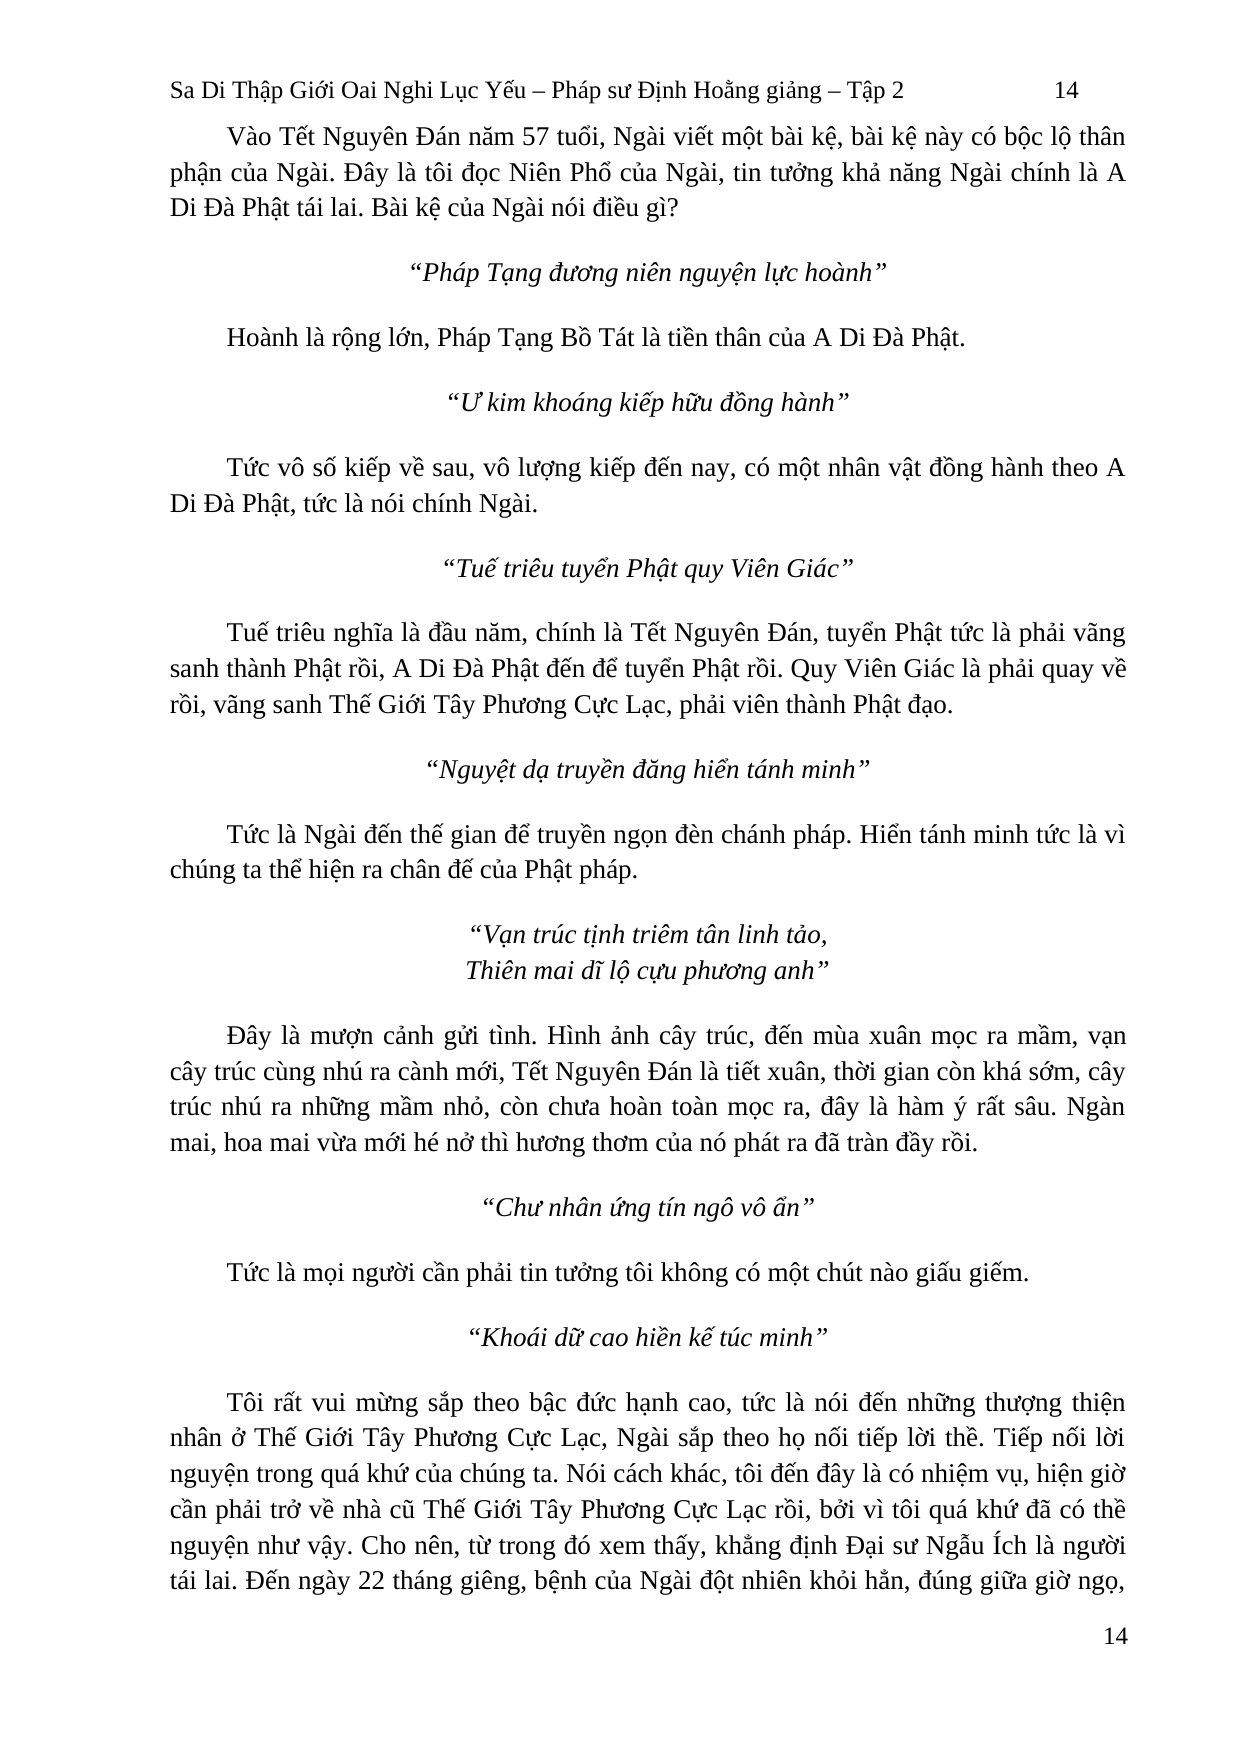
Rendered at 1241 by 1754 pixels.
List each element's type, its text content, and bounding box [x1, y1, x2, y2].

text “Khoái dữ cao hiền kế túc minh” [169, 1321, 1128, 1352]
text “Tuế triêu tuyển Phật quy Viên Giác” [169, 552, 1128, 583]
text “Chư nhân ứng tín ngô vô ẩn” [169, 1191, 1128, 1222]
text “Ư kim khoáng kiếp hữu đồng hành” [169, 386, 1128, 417]
text Hoành là rộng lớn, Pháp Tạng Bồ Tát là tiền thân của A Di Đà Phật. [169, 321, 1128, 352]
text Thiên mai dĩ lộ cựu phương anh” [169, 954, 1128, 985]
text Vào Tết Nguyên Đán năm 57 tuổi, Ngài viết một bài kệ, bài kệ này có bộc lộ thân phận của Ngài. Đây là tôi đọc Niên Phổ của Ngài, tin tưởng khả năng Ngài chính là A Di Đà Phật tái lai. Bài kệ của Ngài nói điều gì? [169, 120, 1128, 223]
text Tức là mọi người cần phải tin tưởng tôi không có một chút nào giấu giếm. [169, 1256, 1128, 1287]
text Tức là Ngài đến thế gian để truyền ngọn đèn chánh pháp. Hiển tánh minh tức là vì chúng ta thể hiện ra chân đế của Phật pháp. [169, 818, 1128, 885]
text “Pháp Tạng đương niên nguyện lực hoành” [169, 256, 1128, 287]
text Đây là mượn cảnh gửi tình. Hình ảnh cây trúc, đến mùa xuân mọc ra mầm, vạn cây trúc cùng nhú ra cành mới, Tết Nguyên Đán là tiết xuân, thời gian còn khá sớm, cây trúc nhú ra những mầm nhỏ, còn chưa hoàn toàn mọc ra, đây là hàm ý rất sâu. Ngàn mai, hoa mai vừa mới hé nở thì hương thơm của nó phát ra đã tràn đầy rồi. [169, 1019, 1128, 1157]
text “Nguyệt dạ truyền đăng hiển tánh minh” [169, 753, 1128, 784]
text Tuế triêu nghĩa là đầu năm, chính là Tết Nguyên Đán, tuyển Phật tức là phải vãng sanh thành Phật rồi, A Di Đà Phật đến để tuyển Phật rồi. Quy Viên Giác là phải quay về rồi, vãng sanh Thế Giới Tây Phương Cực Lạc, phải viên thành Phật đạo. [169, 617, 1128, 719]
text “Vạn trúc tịnh triêm tân linh tảo, [169, 918, 1128, 949]
text Tức vô số kiếp về sau, vô lượng kiếp đến nay, có một nhân vật đồng hành theo A Di Đà Phật, tức là nói chính Ngài. [169, 451, 1128, 518]
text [169, 1386, 1128, 1596]
